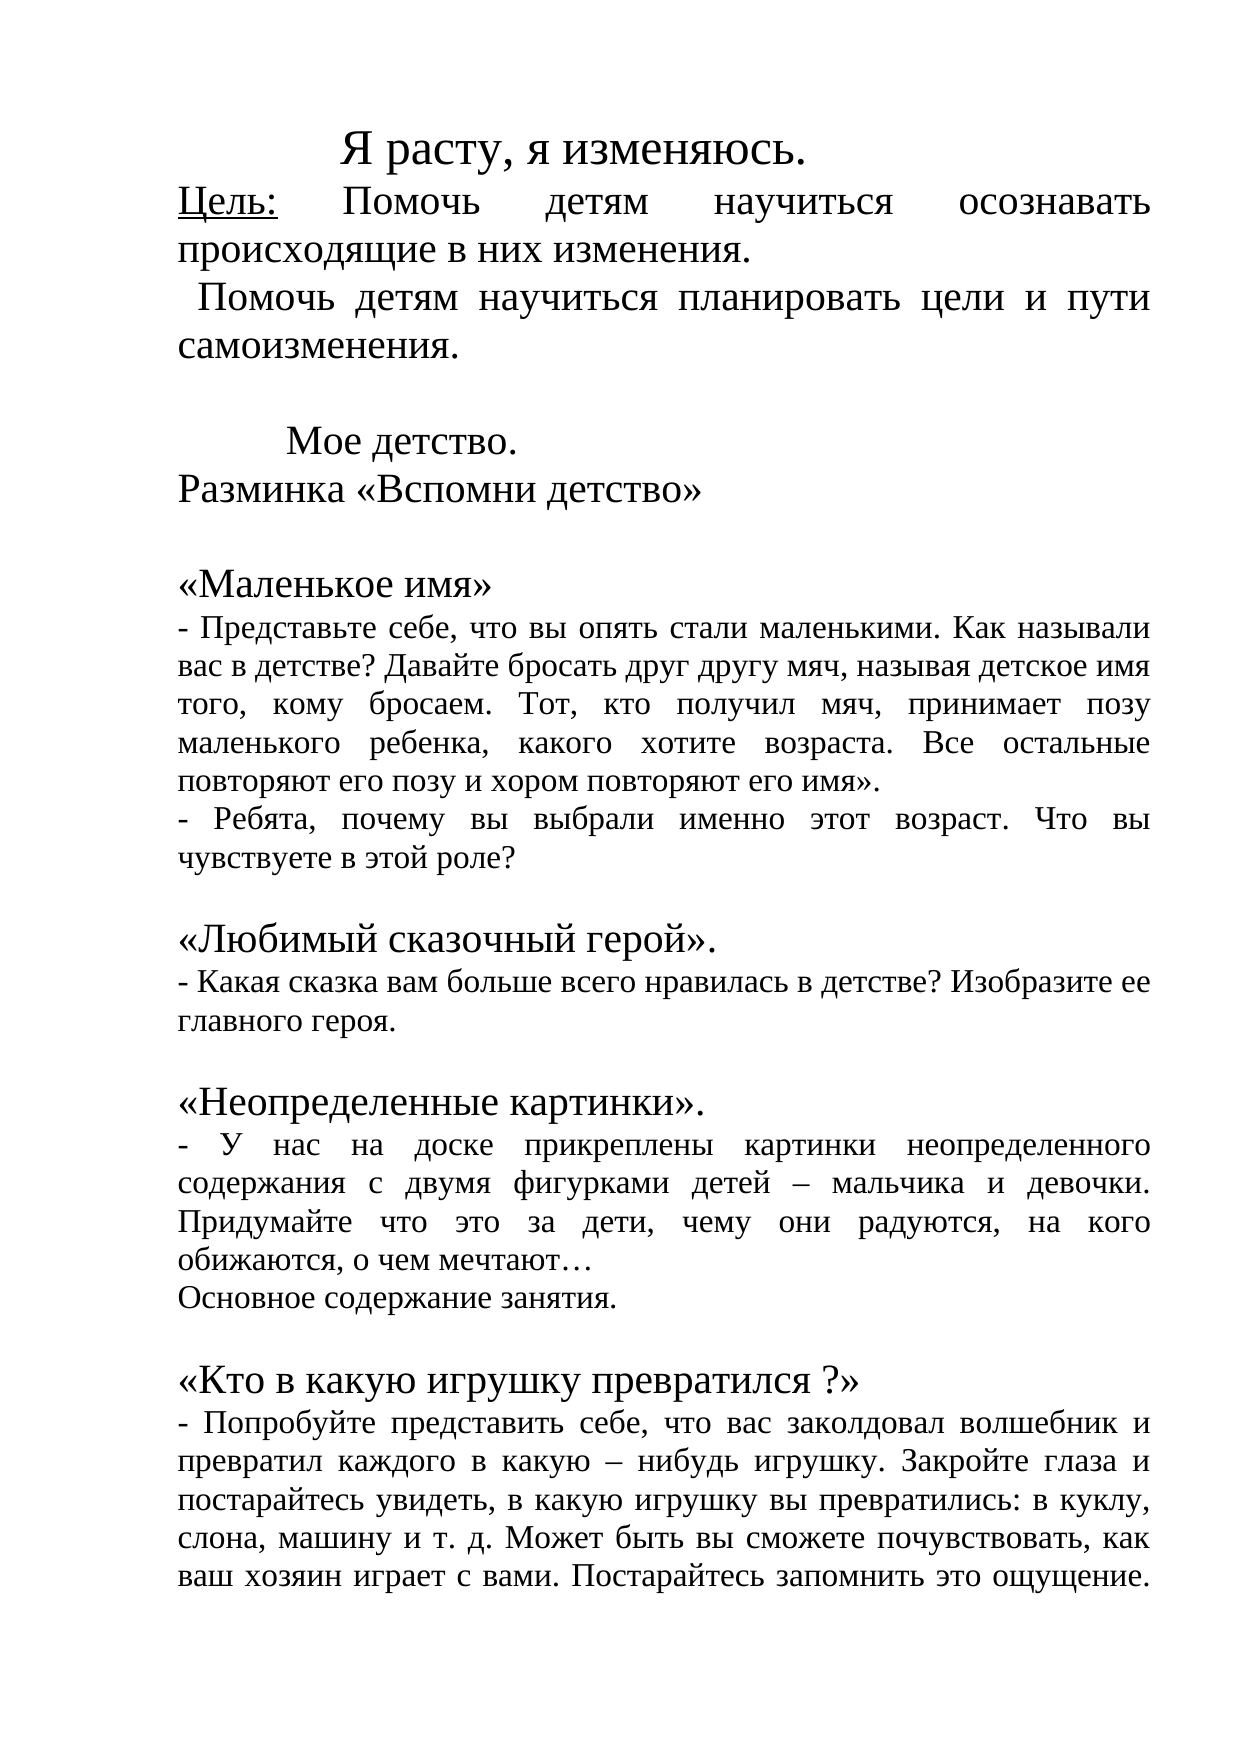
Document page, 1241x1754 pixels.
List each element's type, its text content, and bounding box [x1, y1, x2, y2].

text - Какая сказка вам больше всего нравилась в детстве? Изобразите ее главного героя. [177, 961, 1152, 1038]
text Основное содержание занятия. [177, 1278, 1152, 1316]
text - Ребята, почему вы выбрали именно этот возраст. Что вы чувствуете в этой роле? [177, 798, 1152, 875]
text - У нас на доске прикреплены картинки неопределенного содержания с двумя фигурками детей – мальчика и девочки. Придумайте что это за дети, чему они радуются, на кого обижаются, о чем мечтают… [177, 1124, 1152, 1278]
text Я расту, я изменяюсь. [177, 118, 1152, 176]
text Цель: Помочь детям научиться осознавать происходящие в них изменения. [177, 176, 1152, 271]
text Разминка «Вспомни детство» [177, 463, 1152, 511]
text «Маленькое имя» [177, 559, 1152, 607]
text «Неопределенные картинки». [177, 1076, 1152, 1124]
text Мое детство. [177, 415, 1152, 463]
text «Кто в какую игрушку превратился ?» [177, 1354, 1152, 1402]
text «Любимый сказочный герой». [177, 913, 1152, 961]
text Помочь детям научиться планировать цели и пути самоизменения. [177, 271, 1152, 367]
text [177, 1402, 1152, 1594]
text - Представьте себе, что вы опять стали маленькими. Как называли вас в детстве? Давайте бросать друг другу мяч, называя детское имя того, кому бросаем. Тот, кто получил мяч, принимает позу маленького ребенка, какого хотите возраста. Все остальные повторяют его позу и хором повторяют его имя». [177, 607, 1152, 798]
